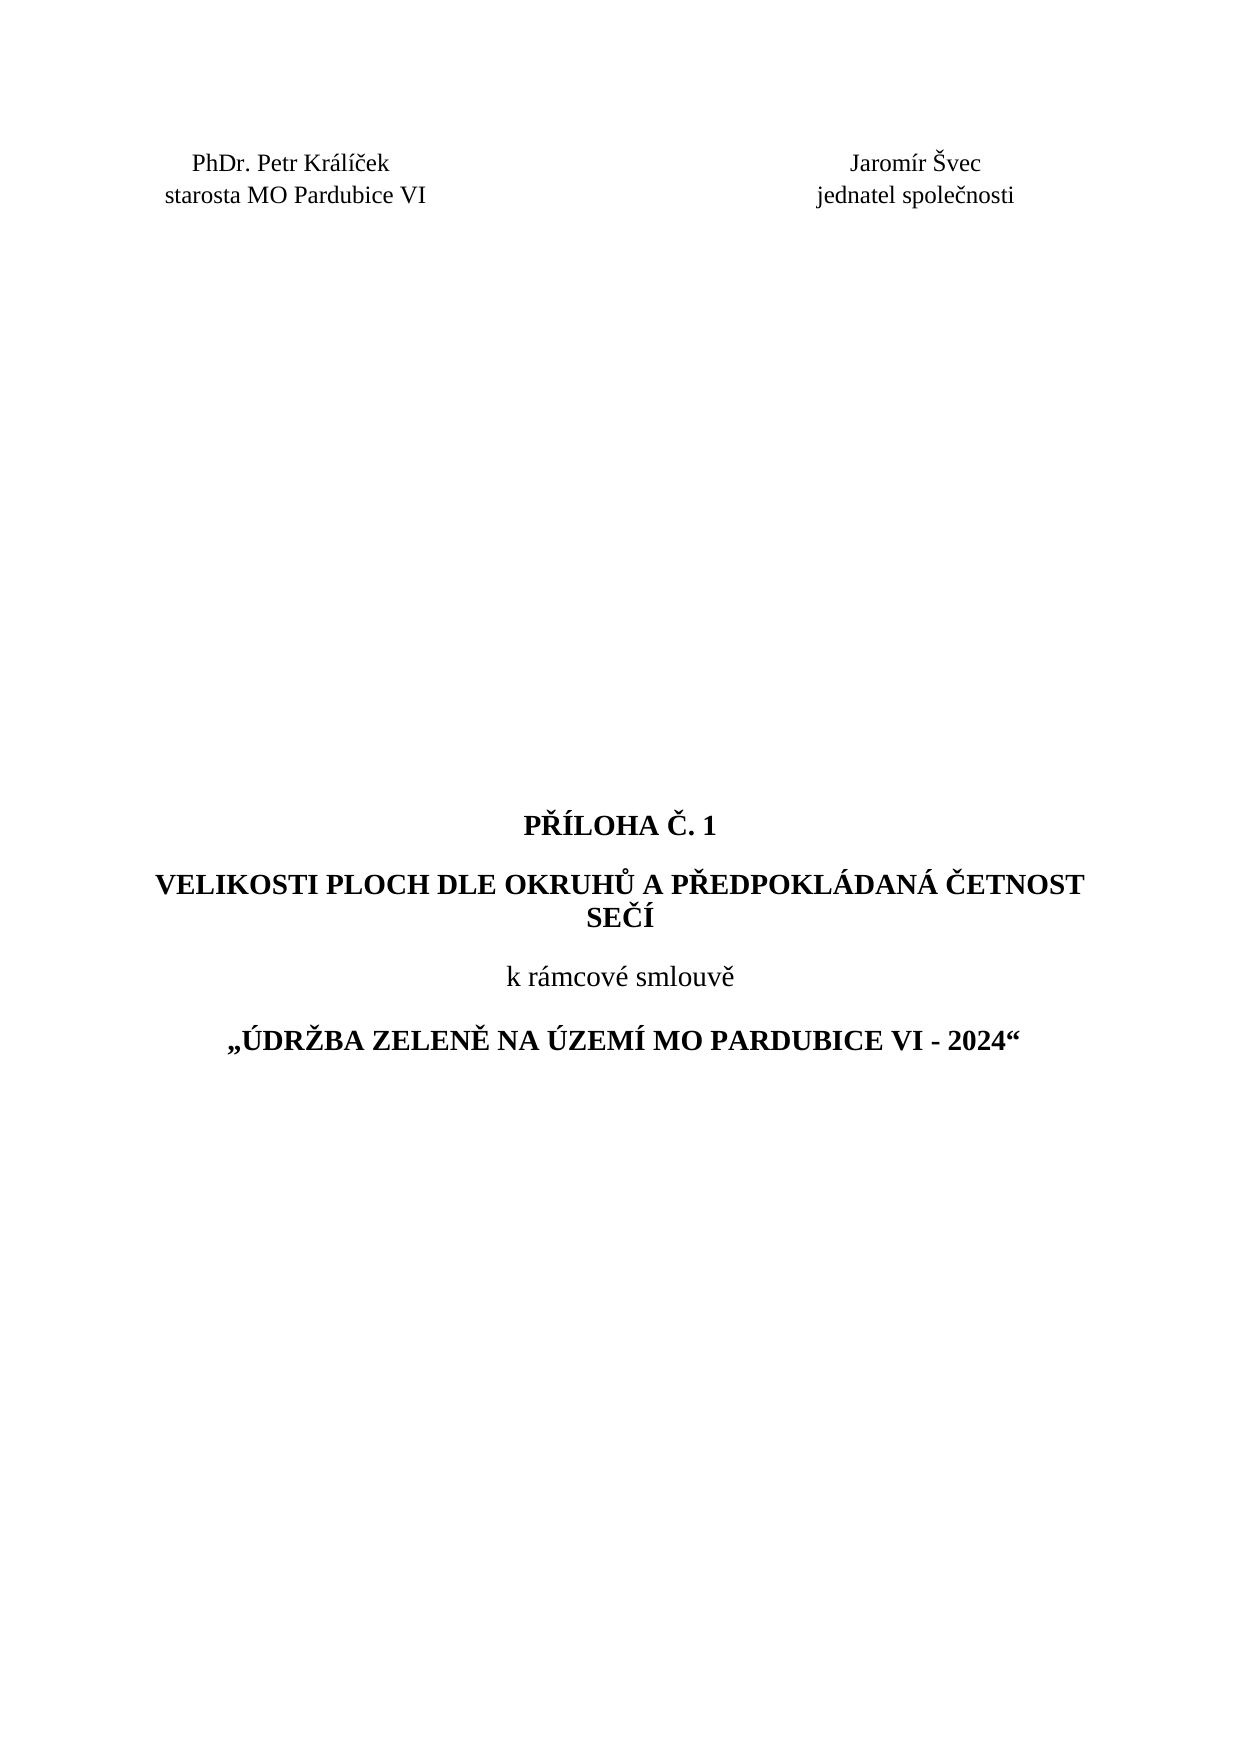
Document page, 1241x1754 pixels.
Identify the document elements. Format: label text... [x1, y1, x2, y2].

text příloha č. 1 [148, 808, 1093, 842]
text PhDr. Petr Králíček Jaromír Švec [148, 148, 1093, 176]
text k rámcové smlouvě [148, 959, 1093, 992]
text VELIKOSTI PLOCH DLE OKRUHŮ A PŘEDPOKLÁDANá ČEtNOST SEČÍ [148, 867, 1093, 934]
text starosta MO Pardubice VI jednatel společnosti [148, 181, 1093, 209]
text „ÚDRŽBA ZELENĚ NA ÚZEMÍ MO PARDUBICE VI - 2024“ [148, 1023, 1093, 1057]
